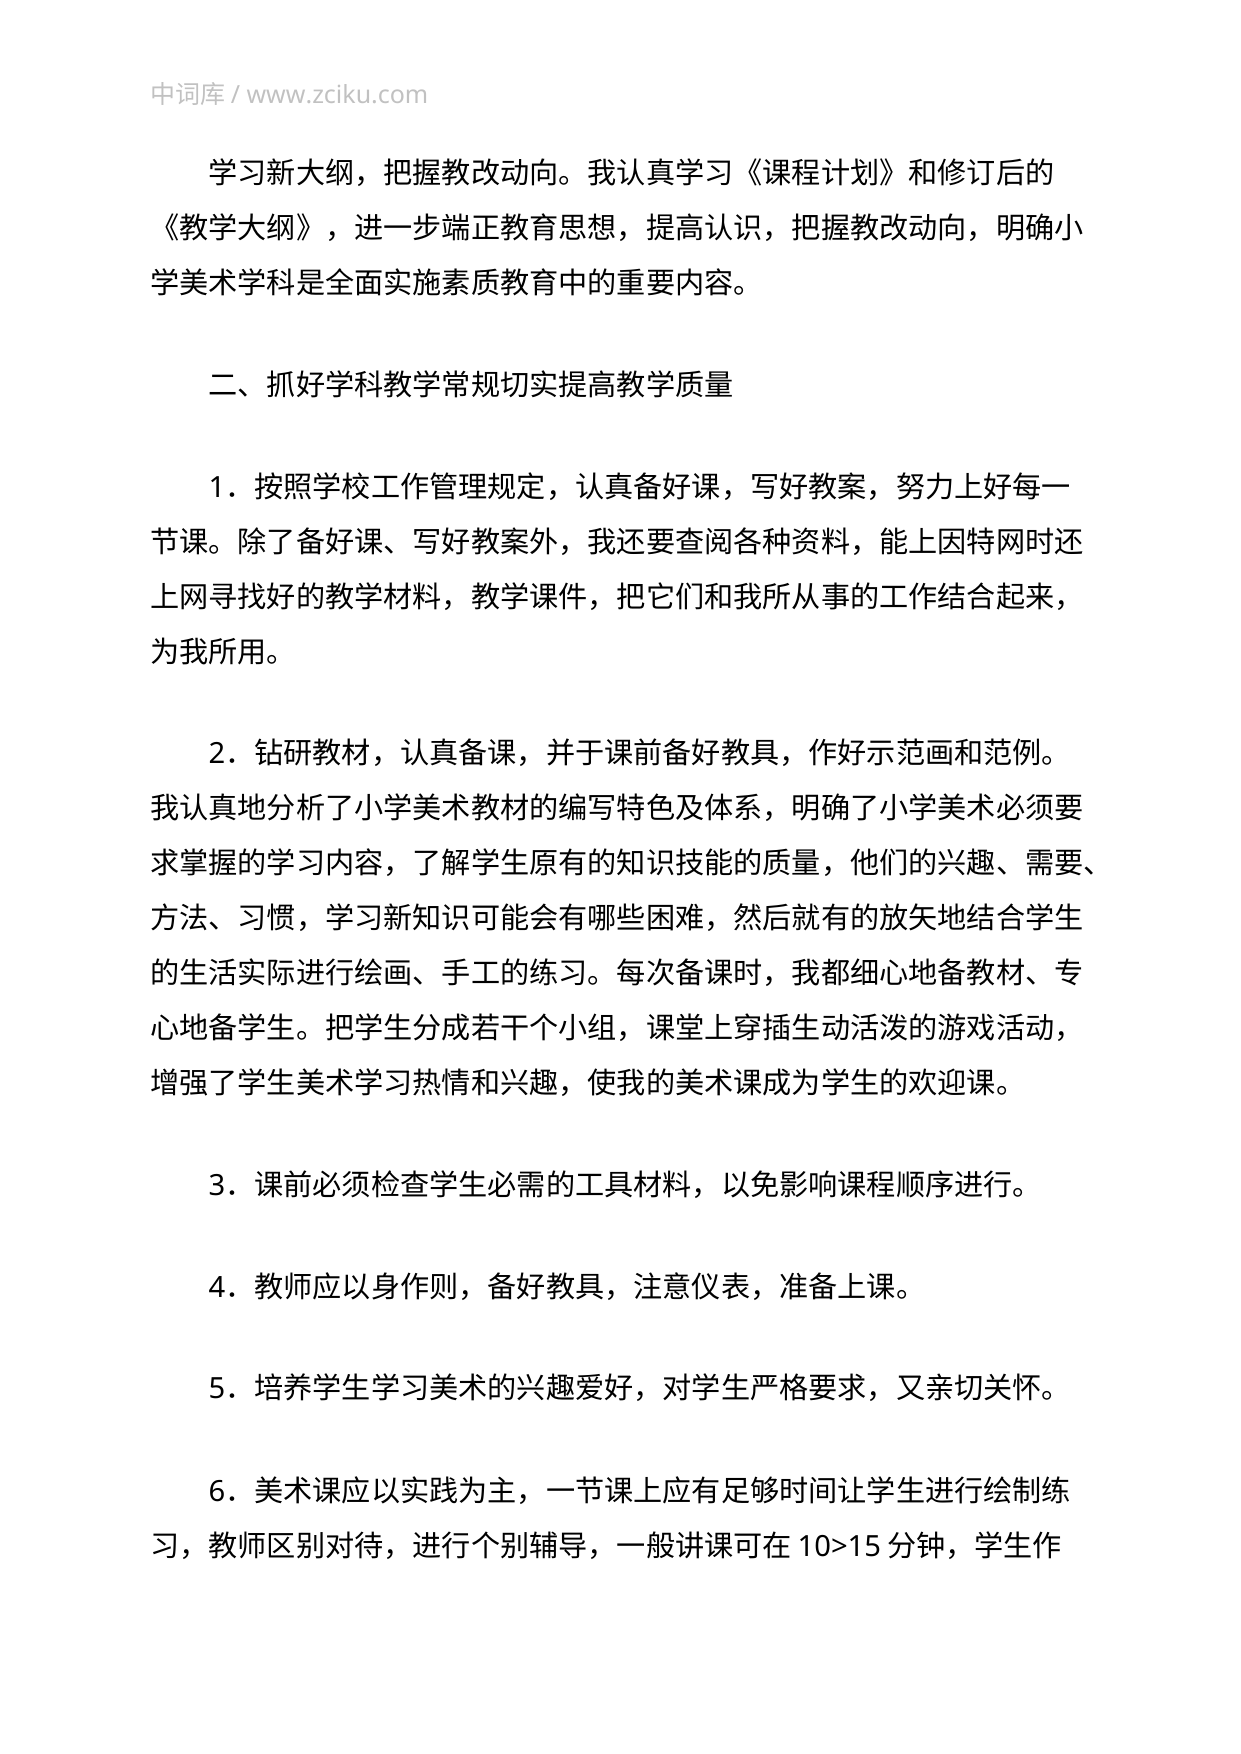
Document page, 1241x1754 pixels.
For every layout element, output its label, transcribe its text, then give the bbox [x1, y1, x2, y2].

text 二、抓好学科教学常规切实提高教学质量 [150, 362, 1090, 404]
text 1．按照学校工作管理规定，认真备好课，写好教案，努力上好每一节课。除了备好课、写好教案外，我还要查阅各种资料，能上因特网时还上网寻找好的教学材料，教学课件，把它们和我所从事的工作结合起来，为我所用。 [150, 463, 1090, 670]
text 3．课前必须检查学生必需的工具材料，以免影响课程顺序进行。 [150, 1161, 1090, 1203]
text 2．钻研教材，认真备课，并于课前备好教具，作好示范画和范例。我认真地分析了小学美术教材的编写特色及体系，明确了小学美术必须要求掌握的学习内容，了解学生原有的知识技能的质量，他们的兴趣、需要、方法、习惯，学习新知识可能会有哪些困难，然后就有的放矢地结合学生的生活实际进行绘画、手工的练习。每次备课时，我都细心地备教材、专心地备学生。把学生分成若干个小组，课堂上穿插生动活泼的游戏活动，增强了学生美术学习热情和兴趣，使我的美术课成为学生的欢迎课。 [150, 730, 1090, 1102]
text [150, 1467, 1090, 1564]
text 学习新大纲，把握教改动向。我认真学习《课程计划》和修订后的《教学大纲》，进一步端正教育思想，提高认识，把握教改动向，明确小学美术学科是全面实施素质教育中的重要内容。 [150, 150, 1090, 302]
text 5．培养学生学习美术的兴趣爱好，对学生严格要求，又亲切关怀。 [150, 1365, 1090, 1407]
text 4．教师应以身作则，备好教具，注意仪表，准备上课。 [150, 1263, 1090, 1306]
